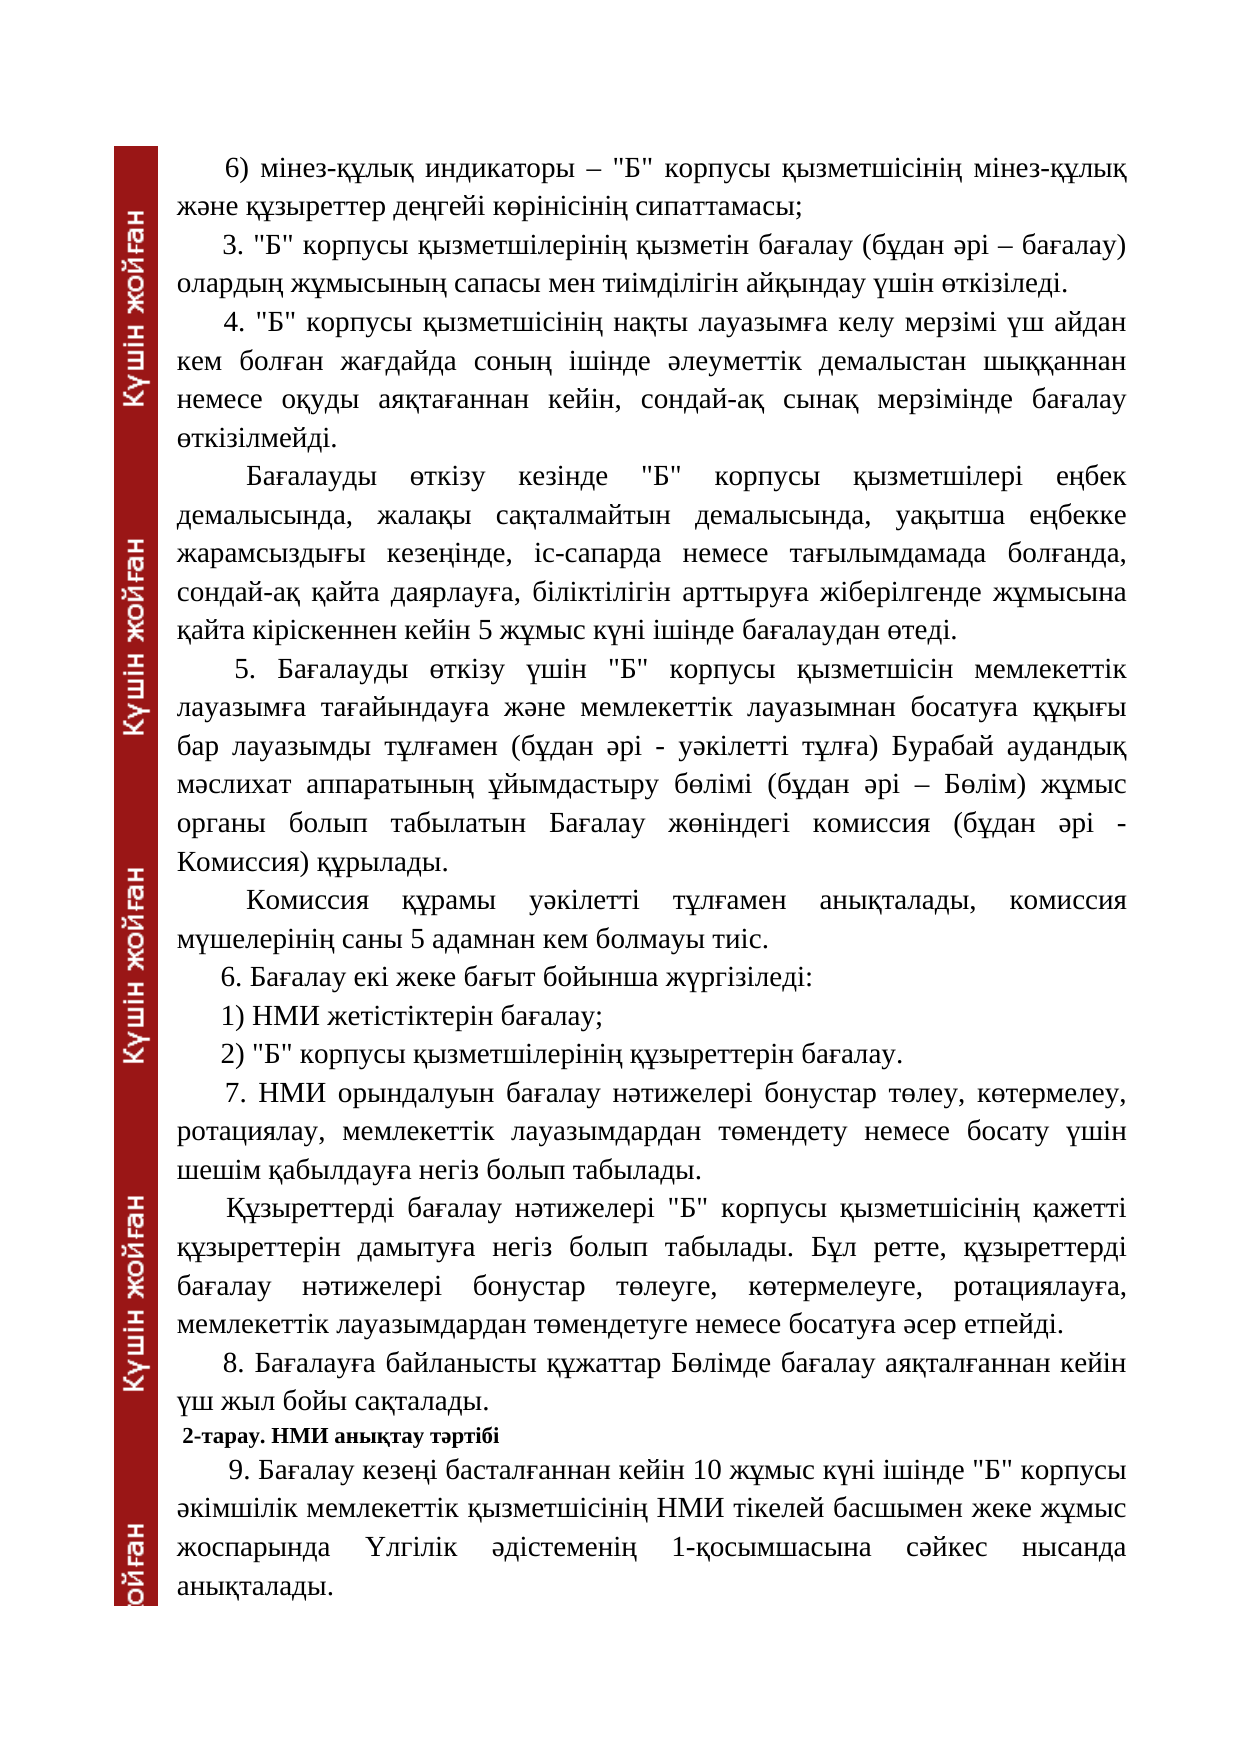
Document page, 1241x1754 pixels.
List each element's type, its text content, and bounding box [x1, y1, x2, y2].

text 9. Бағалау кезеңі басталғаннан кейін 10 жұмыс күні ішінде "Б" корпусы әкімшілік мемлекеттік қызметшісінің НМИ тікелей басшымен жеке жұмыс жоспарында Үлгілік әдістеменің 1-қосымшасына сәйкес нысанда анықталады. [112, 1452, 1128, 1601]
picture [114, 1601, 158, 1606]
text 3. "Б" корпусы қызметшілерінің қызметін бағалау (бұдан әрі – бағалау) олардың жұмысының сапасы мен тиімділігін айқындау үшін өткізіледі. [112, 227, 1128, 299]
picture [114, 1417, 158, 1422]
text 2-тарау. НМИ анықтау тәртібі [112, 1422, 1128, 1448]
text Бағалауды өткізу кезінде "Б" корпусы қызметшілері еңбек демалысында, жалақы сақталмайтын демалысында, уақытша еңбекке жарамсыздығы кезеңінде, іс-сапарда немесе тағылымдамада болғанда, сондай-ақ қайта даярлауға, біліктілігін арттыруға жіберілгенде жұмысына қайта кіріскеннен кейін 5 жұмыс күні ішінде бағалаудан өтеді. [112, 458, 1128, 646]
text 5. Бағалауды өткізу үшін "Б" корпусы қызметшісін мемлекеттік лауазымға тағайындауға және мемлекеттік лауазымнан босатуға құқығы бар лауазымды тұлғамен (бұдан әрі - уәкілетті тұлға) Бурабай аудандық мәслихат аппаратының ұйымдастыру бөлімі (бұдан әрі – Бөлім) жұмыс органы болып табылатын Бағалау жөніндегі комиссия (бұдан әрі - Комиссия) құрылады. [112, 651, 1128, 877]
text 8. Бағалауға байланысты құжаттар Бөлімде бағалау аяқталғаннан кейін үш жыл бойы сақталады. [112, 1345, 1128, 1417]
text Комиссия құрамы уәкілетті тұлғамен анықталады, комиссия мүшелерінің саны 5 адамнан кем болмауы тиіс. [112, 882, 1128, 954]
picture [114, 1186, 158, 1191]
text 4. "Б" корпусы қызметшісінің нақты лауазымға келу мерзімі үш айдан кем болған жағдайда соның ішінде әлеуметтік демалыстан шыққаннан немесе оқуды аяқтағаннан кейін, сондай-ақ сынақ мерзімінде бағалау өткізілмейді. [112, 304, 1128, 453]
picture [114, 954, 158, 959]
text 2) "Б" корпусы қызметшілерінің құзыреттерін бағалау. [112, 1036, 1128, 1070]
picture [114, 1448, 158, 1452]
picture [114, 1070, 158, 1075]
picture [114, 299, 158, 304]
picture [114, 1031, 158, 1036]
picture [114, 877, 158, 882]
picture [114, 646, 158, 651]
text 6. Бағалау екі жеке бағыт бойынша жүргізіледі: [112, 959, 1128, 993]
picture [114, 222, 158, 227]
picture [114, 1340, 158, 1345]
text 1) НМИ жетістіктерін бағалау; [112, 998, 1128, 1031]
text 6) мінез-құлық индикаторы – "Б" корпусы қызметшісінің мінез-құлық және құзыреттер деңгейі көрінісінің сипаттамасы; [112, 150, 1128, 222]
picture [114, 453, 158, 458]
text 7. НМИ орындалуын бағалау нәтижелері бонустар төлеу, көтермелеу, ротациялау, мемлекеттік лауазымдардан төмендету немесе босату үшін шешім қабылдауға негіз болып табылады. [112, 1075, 1128, 1186]
picture [114, 993, 158, 998]
picture [114, 146, 158, 150]
text Құзыреттерді бағалау нәтижелері "Б" корпусы қызметшісінің қажетті құзыреттерін дамытуға негіз болып табылады. Бұл ретте, құзыреттерді бағалау нәтижелері бонустар төлеуге, көтермелеуге, ротациялауға, мемлекеттік лауазымдардан төмендетуге немесе босатуға әсер етпейді. [112, 1191, 1128, 1340]
